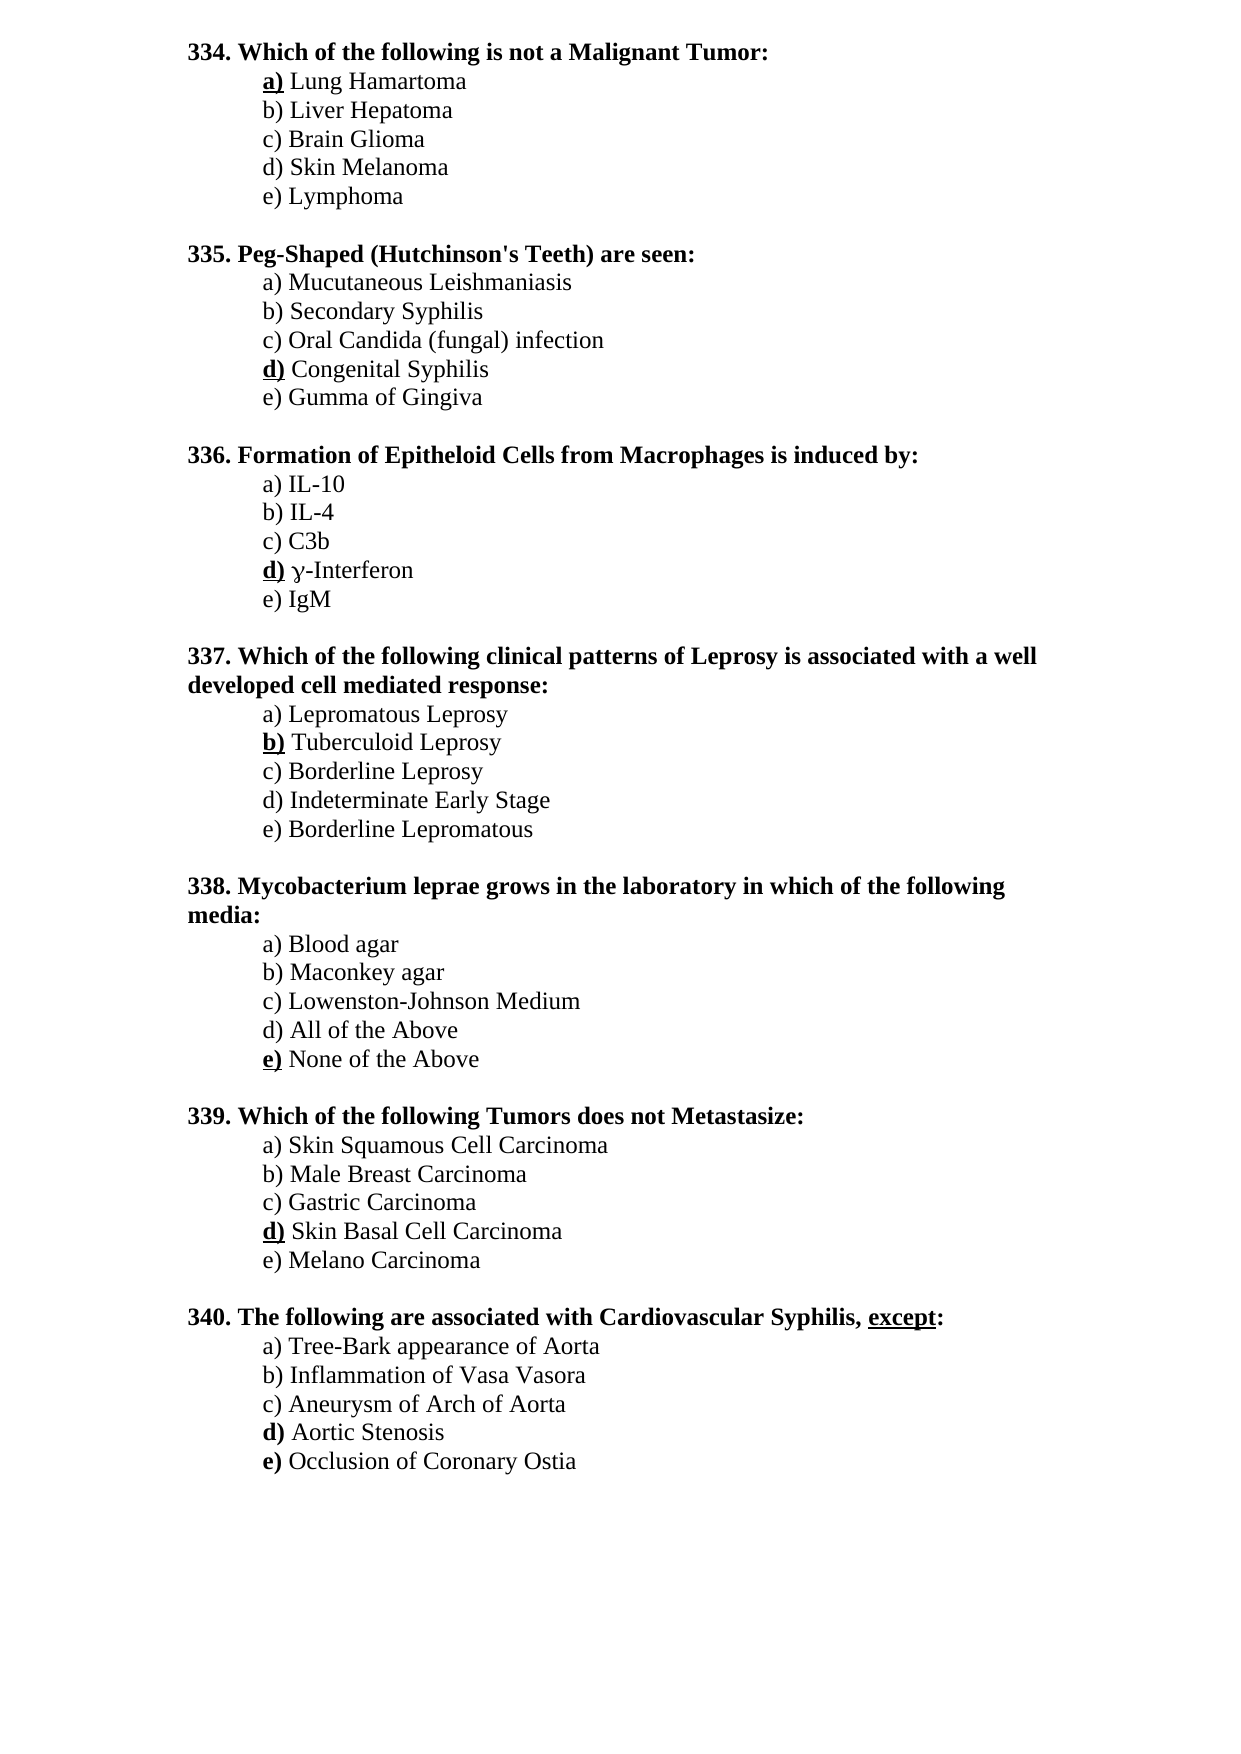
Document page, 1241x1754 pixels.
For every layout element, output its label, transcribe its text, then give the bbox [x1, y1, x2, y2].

text 338. Mycobacterium leprae grows in the laboratory in which of the following media: [187, 871, 1053, 929]
text d) -Interferon [187, 555, 1053, 584]
text e) Borderline Lepromatous [187, 814, 1053, 842]
text d) Skin Basal Cell Carcinoma [187, 1216, 1053, 1245]
text d) Indeterminate Early Stage [187, 785, 1053, 814]
text 340. The following are associated with Cardiovascular Syphilis, except: [187, 1302, 1053, 1331]
text d) All of the Above [187, 1015, 1053, 1044]
text 336. Formation of Epitheloid Cells from Macrophages is induced by: [187, 440, 1053, 469]
text d) Aortic Stenosis [187, 1417, 1053, 1446]
text b) Liver Hepatoma [187, 95, 1053, 124]
text a) Lepromatous Leprosy [187, 699, 1053, 727]
text a) Blood agar [187, 929, 1053, 957]
text a) Lung Hamartoma [187, 66, 1053, 95]
text e) Lymphoma [187, 181, 1053, 210]
text c) Gastric Carcinoma [187, 1187, 1053, 1216]
text 334. Which of the following is not a Malignant Tumor: [187, 37, 1053, 66]
text b) Secondary Syphilis [187, 296, 1053, 325]
text c) Lowenston-Johnson Medium [187, 986, 1053, 1015]
text d) Skin Melanoma [187, 152, 1053, 181]
text c) Brain Glioma [187, 124, 1053, 152]
text a) Skin Squamous Cell Carcinoma [187, 1130, 1053, 1159]
text c) Aneurysm of Arch of Aorta [187, 1389, 1053, 1417]
text e) IgM [187, 584, 1053, 612]
text a) IL-10 [187, 469, 1053, 497]
text a) Mucutaneous Leishmaniasis [187, 267, 1053, 296]
text a) Tree-Bark appearance of Aorta [187, 1331, 1053, 1360]
text e) Gumma of Gingiva [187, 382, 1053, 411]
text b) Tuberculoid Leprosy [187, 727, 1053, 756]
text 339. Which of the following Tumors does not Metastasize: [187, 1101, 1053, 1130]
text e) Melano Carcinoma [187, 1245, 1053, 1274]
text b) Male Breast Carcinoma [187, 1159, 1053, 1187]
text e) Occlusion of Coronary [187, 1446, 1053, 1475]
text 337. Which of the following clinical patterns of Leprosy is associated with a well developed cell mediated response: [187, 641, 1053, 699]
text c) Oral Candida (fungal) infection [187, 325, 1053, 354]
text e) None of the Above [187, 1044, 1053, 1072]
text c) C3b [187, 526, 1053, 555]
text 335. Peg-Shaped ('s Teeth) are seen: [187, 239, 1053, 267]
text b) IL-4 [187, 497, 1053, 526]
text c) Borderline Leprosy [187, 756, 1053, 785]
text b) Maconkey agar [187, 957, 1053, 986]
text b) Inflammation of Vasa Vasora [187, 1360, 1053, 1389]
text d) Congenital Syphilis [187, 354, 1053, 382]
